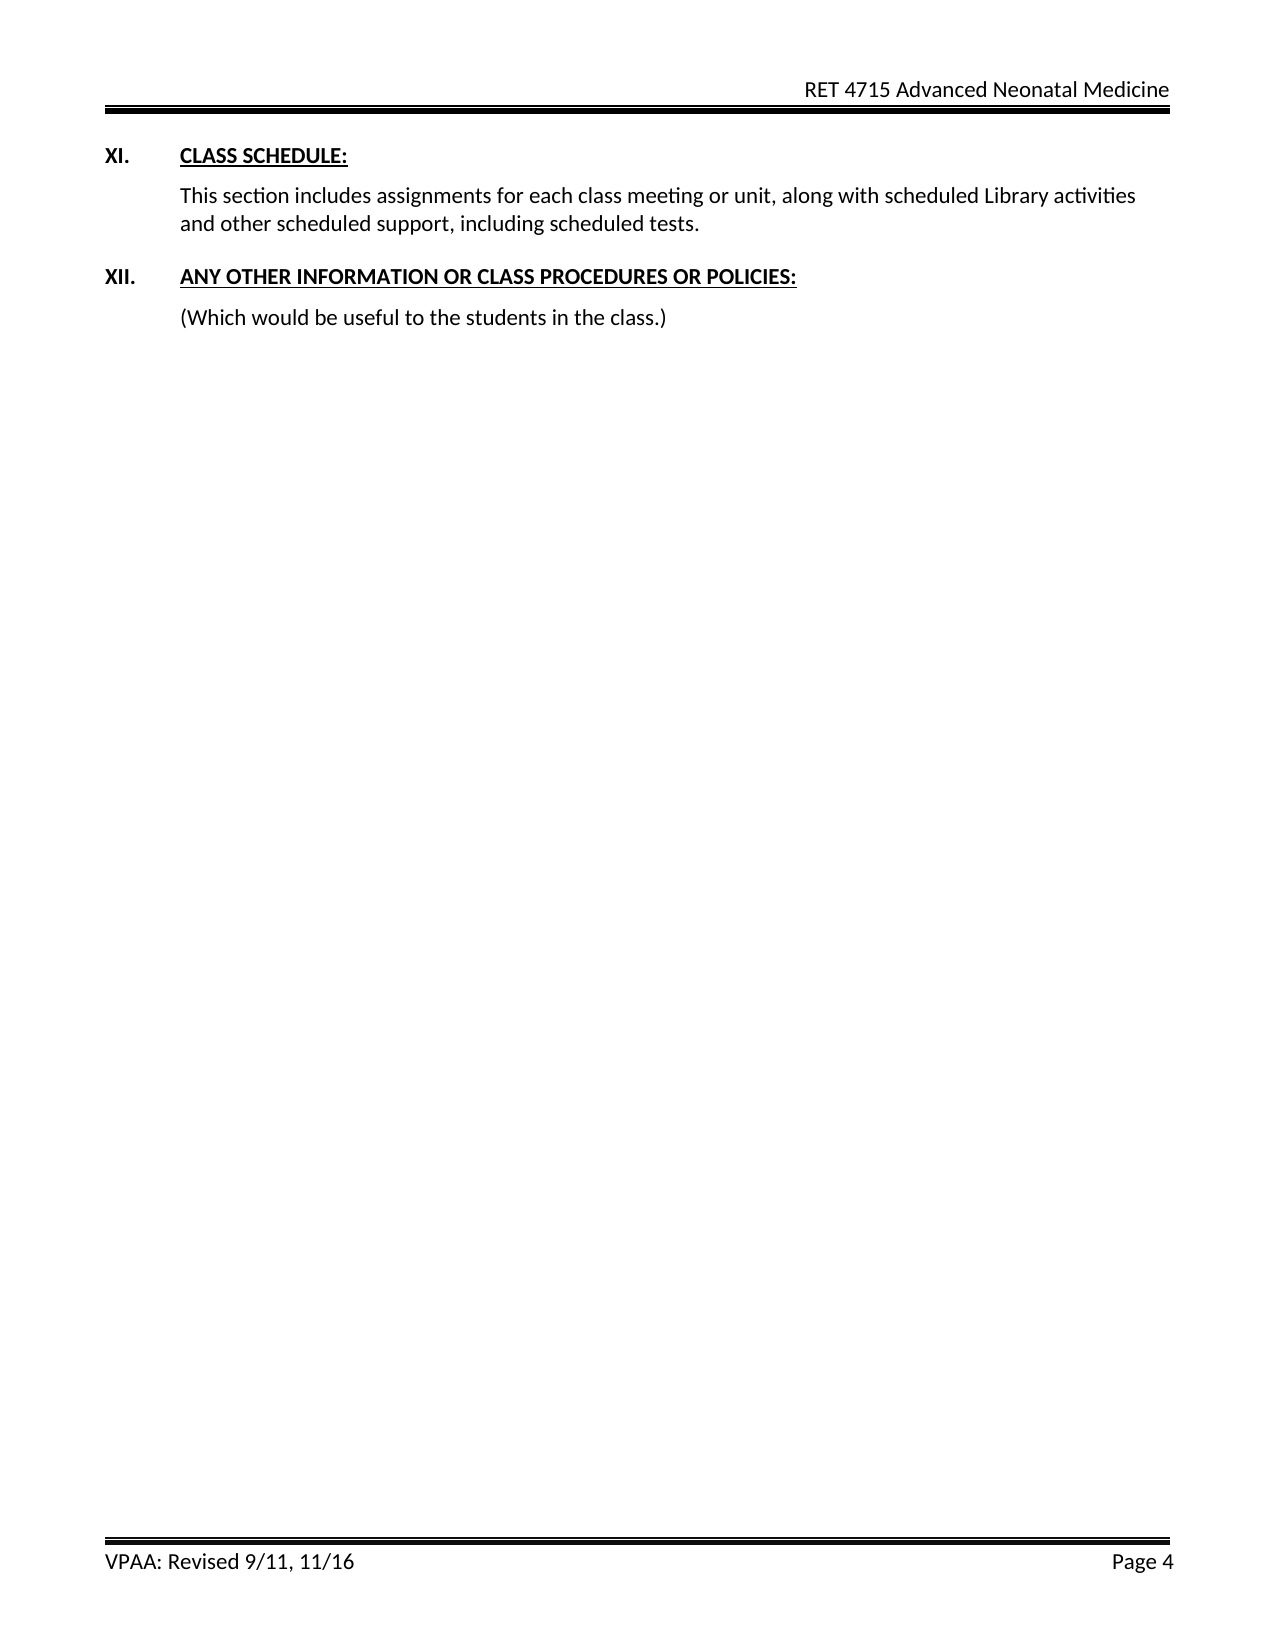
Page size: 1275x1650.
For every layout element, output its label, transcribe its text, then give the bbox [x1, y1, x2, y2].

text (Which would be useful to the students in the class.) [180, 303, 1170, 331]
text This section includes assignments for each class meeting or unit, along with scheduled Library activities and other scheduled support, including scheduled tests. [180, 181, 1170, 237]
subtitle ANY OTHER INFORMATION OR CLASS PROCEDURES OR POLICIES: [105, 262, 1170, 291]
subtitle CLASS SCHEDULE: [105, 141, 1170, 169]
